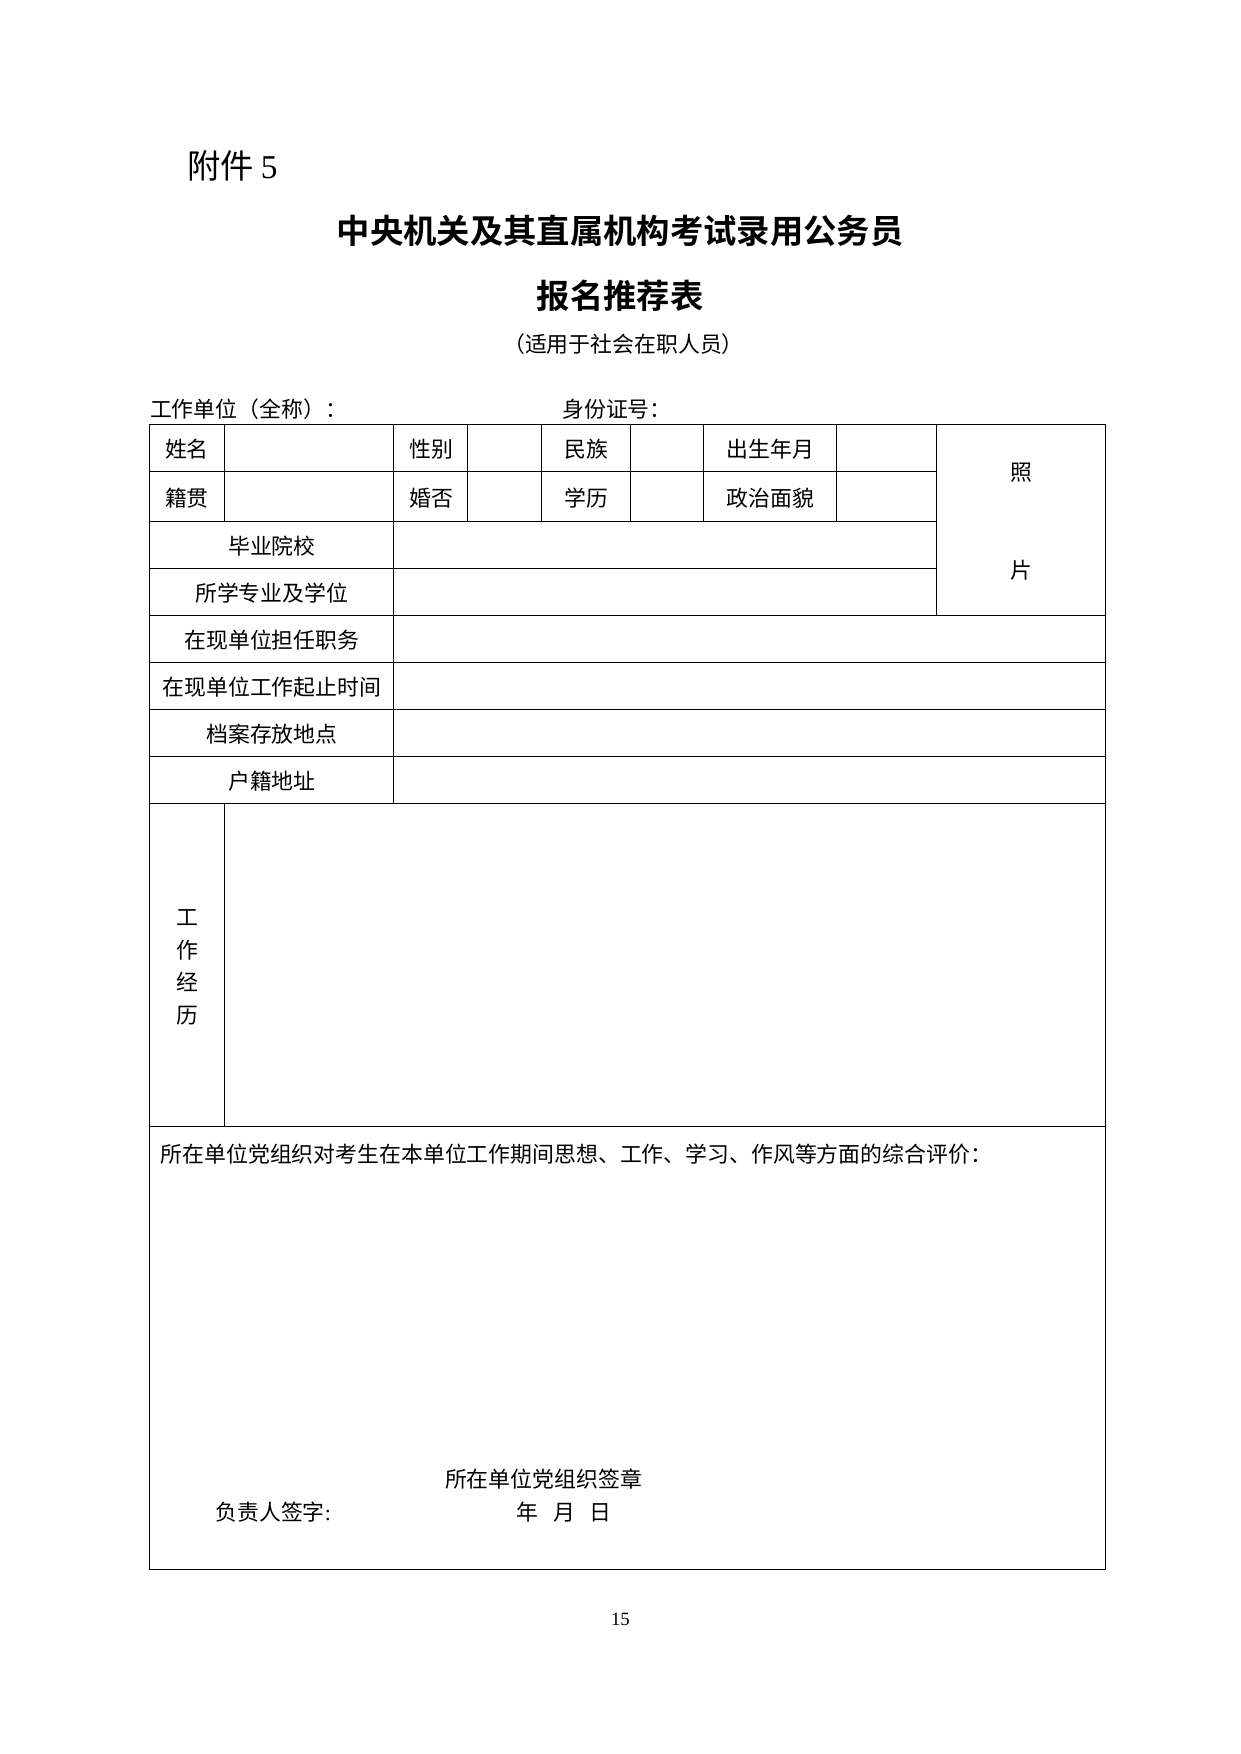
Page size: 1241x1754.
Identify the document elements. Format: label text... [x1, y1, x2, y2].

table_header [468, 425, 541, 471]
table_cell [225, 804, 1105, 1126]
text 报名推荐表 [152, 262, 1088, 327]
table_cell 在现单位担任职务 [150, 616, 393, 662]
table_cell [394, 663, 1105, 709]
table_cell 户籍地址 [150, 757, 393, 802]
table_cell [394, 616, 1105, 662]
text 工作单位（全称）： 身份证号： [150, 392, 1088, 424]
table_cell 毕业院校 [150, 522, 393, 568]
table_cell [394, 569, 936, 615]
table_cell 学历 [542, 472, 630, 521]
table_cell 政治面貌 [704, 472, 836, 521]
table_cell [468, 472, 541, 521]
table_header 民族 [542, 425, 630, 471]
table_cell [394, 522, 936, 568]
table_cell 在现单位工作起止时间 [150, 663, 393, 709]
table_cell 工 作 经 历 [150, 804, 224, 1126]
table_header 性别 [394, 425, 467, 471]
table_cell [394, 710, 1105, 756]
table_cell 籍贯 [150, 472, 224, 521]
table_cell 档案存放地点 [150, 710, 393, 756]
table_header 姓名 [150, 425, 224, 471]
table_cell [837, 472, 936, 521]
table_cell 婚否 [394, 472, 467, 521]
table_cell 所学专业及学位 [150, 569, 393, 615]
text （适用于社会在职人员） [150, 327, 1053, 359]
table_header [837, 425, 936, 471]
table_header 照 片 [937, 425, 1105, 615]
text 附件5 [187, 132, 1053, 197]
table_cell 所在单位党组织对考生在本单位工作期间思想、工作、学习、作风等方面的综合评价： 所在单位党组织签章 负责人签字: 年 月 日 [150, 1127, 1105, 1569]
table_cell [631, 472, 703, 521]
table_cell [394, 757, 1105, 802]
table_header 出生年月 [704, 425, 836, 471]
table_cell [225, 472, 393, 521]
text 中央机关及其直属机构考试录用公务员 [152, 197, 1088, 262]
table_header [631, 425, 703, 471]
table_header [225, 425, 393, 471]
